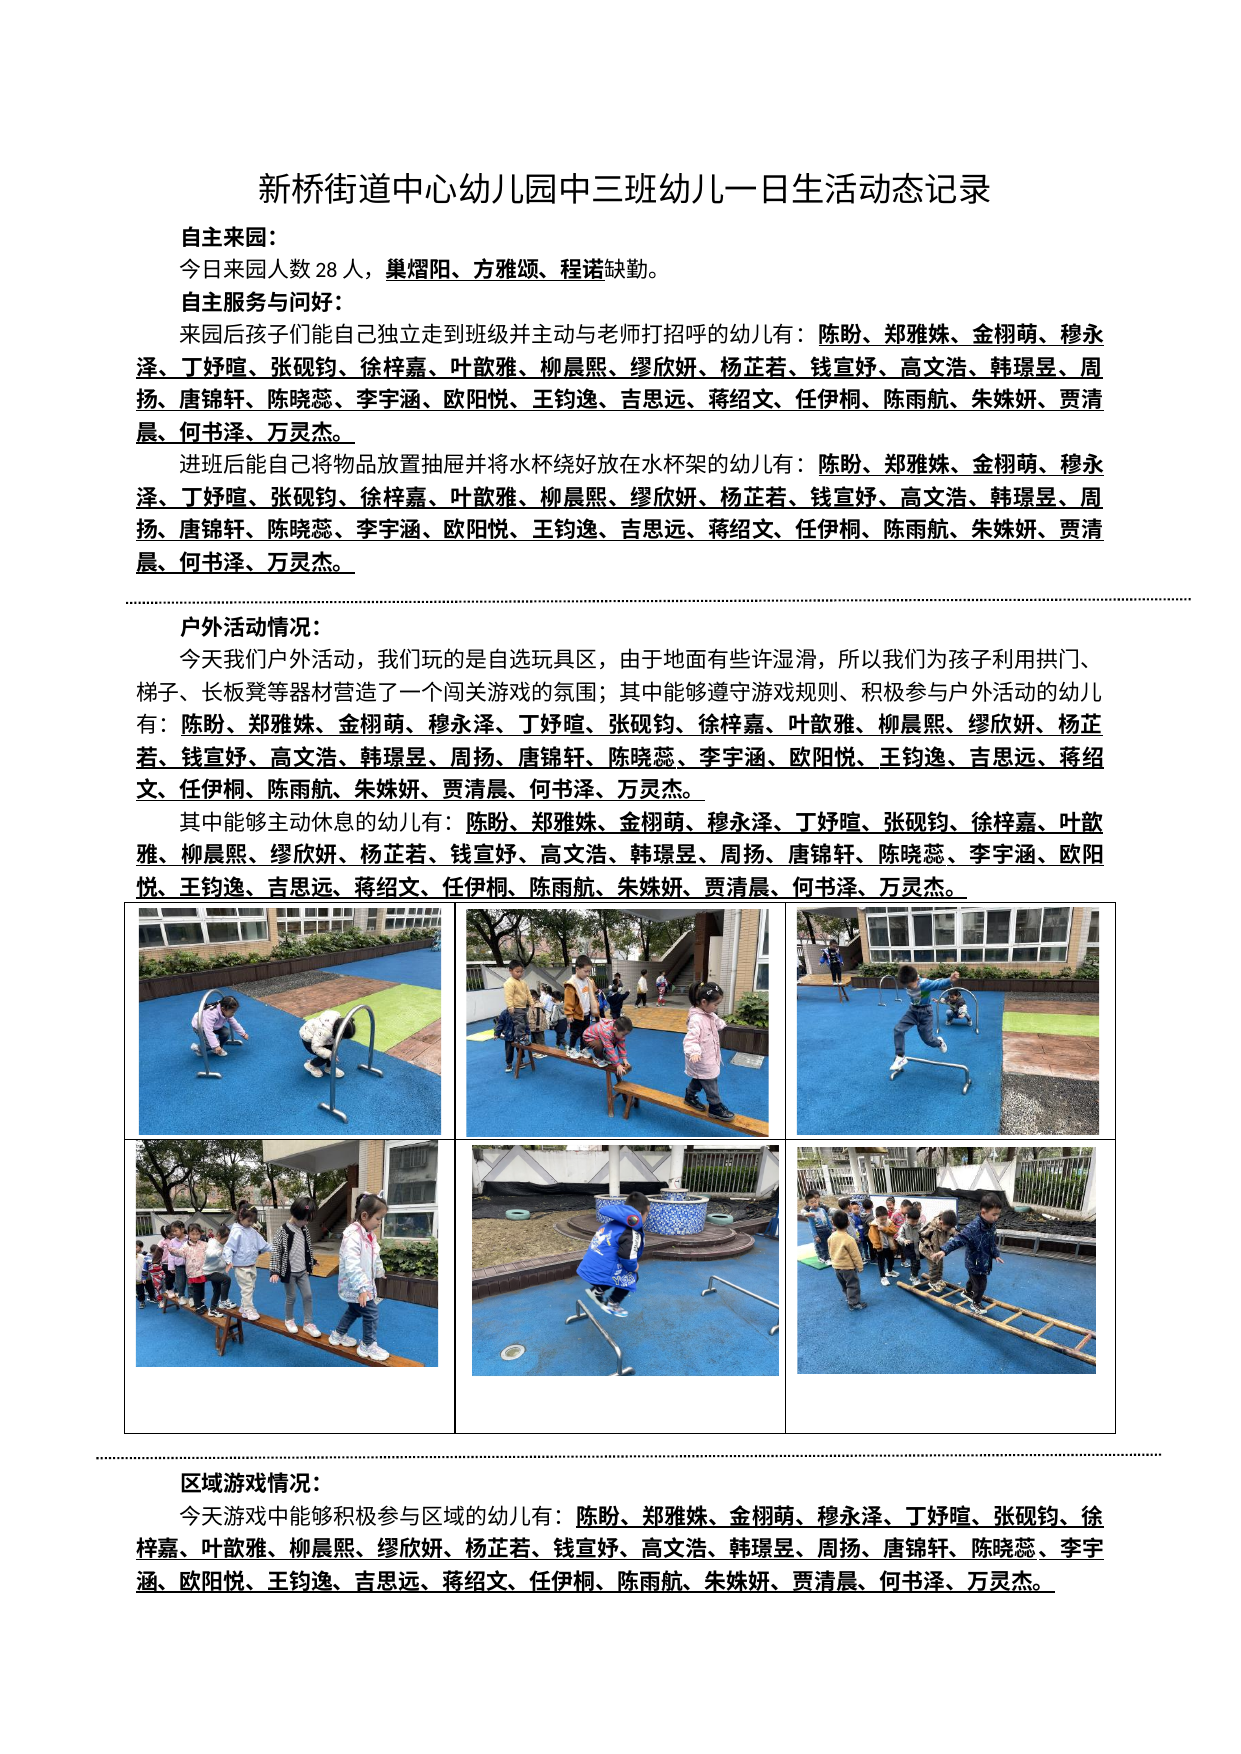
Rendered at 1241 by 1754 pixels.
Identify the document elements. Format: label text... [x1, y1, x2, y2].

picture [796, 907, 1100, 1135]
table_cell [456, 1140, 785, 1432]
picture [138, 908, 442, 1135]
text 其中能够主动休息的幼儿有：陈盼、郑雅姝、金栩萌、穆永泽、丁妤暄、张砚钧、徐梓嘉、叶歆雅、柳晨熙、缪欣妍、杨芷若、钱宣妤、高文浩、韩璟昱、周扬、唐锦轩、陈晓蕊、李宇涵、欧阳悦、王钧逸、吉思远、蒋绍文、任伊桐、陈雨航、朱姝妍、贾清晨、何书泽、万灵杰。 [136, 804, 1104, 902]
picture [135, 1140, 439, 1367]
text 来园后孩子们能自己独立走到班级并主动与老师打招呼的幼儿有：陈盼、郑雅姝、金栩萌、穆永泽、丁妤暄、张砚钧、徐梓嘉、叶歆雅、柳晨熙、缪欣妍、杨芷若、钱宣妤、高文浩、韩璟昱、周扬、唐锦轩、陈晓蕊、李宇涵、欧阳悦、王钧逸、吉思远、蒋绍文、任伊桐、陈雨航、朱姝妍、贾清晨、何书泽、万灵杰。 [136, 317, 1104, 410]
table_cell [125, 1140, 454, 1432]
picture [795, 1147, 1096, 1373]
picture [472, 1144, 779, 1377]
text 户外活动情况： [136, 609, 1104, 642]
table_cell [786, 1140, 1115, 1432]
text 区域游戏情况： [136, 1466, 1104, 1498]
text 进班后能自己将物品放置抽屉并将水杯绕好放在水杯架的幼儿有：陈盼、郑雅姝、金栩萌、穆永泽、丁妤暄、张砚钧、徐梓嘉、叶歆雅、柳晨熙、缪欣妍、杨芷若、钱宣妤、高文浩、韩璟昱、周扬、唐锦轩、陈晓蕊、李宇涵、欧阳悦、王钧逸、吉思远、蒋绍文、任伊桐、陈雨航、朱姝妍、贾清晨、何书泽、万灵杰。 [136, 541, 1104, 577]
text 自主服务与问好： [136, 284, 1104, 317]
text 进班后能自己将物品放置抽屉并将水杯绕好放在水杯架的幼儿有：陈盼、郑雅姝、金栩萌、穆永泽、丁妤暄、张砚钧、徐梓嘉、叶歆雅、柳晨熙、缪欣妍、杨芷若、钱宣妤、高文浩、韩璟昱、周扬、唐锦轩、陈晓蕊、李宇涵、欧阳悦、王钧逸、吉思远、蒋绍文、任伊桐、陈雨航、朱姝妍、贾清晨、何书泽、万灵杰。 [136, 447, 1104, 540]
text 今天游戏中能够积极参与区域的幼儿有：陈盼、郑雅姝、金栩萌、穆永泽、丁妤暄、张砚钧、徐梓嘉、叶歆雅、柳晨熙、缪欣妍、杨芷若、钱宣妤、高文浩、韩璟昱、周扬、唐锦轩、陈晓蕊、李宇涵、欧阳悦、王钧逸、吉思远、蒋绍文、任伊桐、陈雨航、朱姝妍、贾清晨、何书泽、万灵杰。 [136, 1498, 1104, 1596]
picture [466, 909, 769, 1137]
table_header [456, 903, 785, 1139]
text 今天我们户外活动，我们玩的是自选玩具区，由于地面有些许湿滑，所以我们为孩子利用拱门、梯子、长板凳等器材营造了一个闯关游戏的氛围；其中能够遵守游戏规则、积极参与户外活动的幼儿有：陈盼、郑雅姝、金栩萌、穆永泽、丁妤暄、张砚钧、徐梓嘉、叶歆雅、柳晨熙、缪欣妍、杨芷若、钱宣妤、高文浩、韩璟昱、周扬、唐锦轩、陈晓蕊、李宇涵、欧阳悦、王钧逸、吉思远、蒋绍文、任伊桐、陈雨航、朱姝妍、贾清晨、何书泽、万灵杰。 [136, 642, 1104, 767]
text 今天我们户外活动，我们玩的是自选玩具区，由于地面有些许湿滑，所以我们为孩子利用拱门、梯子、长板凳等器材营造了一个闯关游戏的氛围；其中能够遵守游戏规则、积极参与户外活动的幼儿有：陈盼、郑雅姝、金栩萌、穆永泽、丁妤暄、张砚钧、徐梓嘉、叶歆雅、柳晨熙、缪欣妍、杨芷若、钱宣妤、高文浩、韩璟昱、周扬、唐锦轩、陈晓蕊、李宇涵、欧阳悦、王钧逸、吉思远、蒋绍文、任伊桐、陈雨航、朱姝妍、贾清晨、何书泽、万灵杰。 [136, 768, 1104, 804]
table_header [786, 903, 1115, 1139]
text 自主来园： [136, 219, 1104, 252]
text 今日来园人数28人，巢熠阳、方雅颂、程诺缺勤。 [136, 252, 1104, 284]
text 来园后孩子们能自己独立走到班级并主动与老师打招呼的幼儿有：陈盼、郑雅姝、金栩萌、穆永泽、丁妤暄、张砚钧、徐梓嘉、叶歆雅、柳晨熙、缪欣妍、杨芷若、钱宣妤、高文浩、韩璟昱、周扬、唐锦轩、陈晓蕊、李宇涵、欧阳悦、王钧逸、吉思远、蒋绍文、任伊桐、陈雨航、朱姝妍、贾清晨、何书泽、万灵杰。 [136, 411, 1104, 447]
text 新桥街道中心幼儿园中三班幼儿一日生活动态记录 [136, 154, 1104, 219]
table_header [125, 903, 454, 1139]
